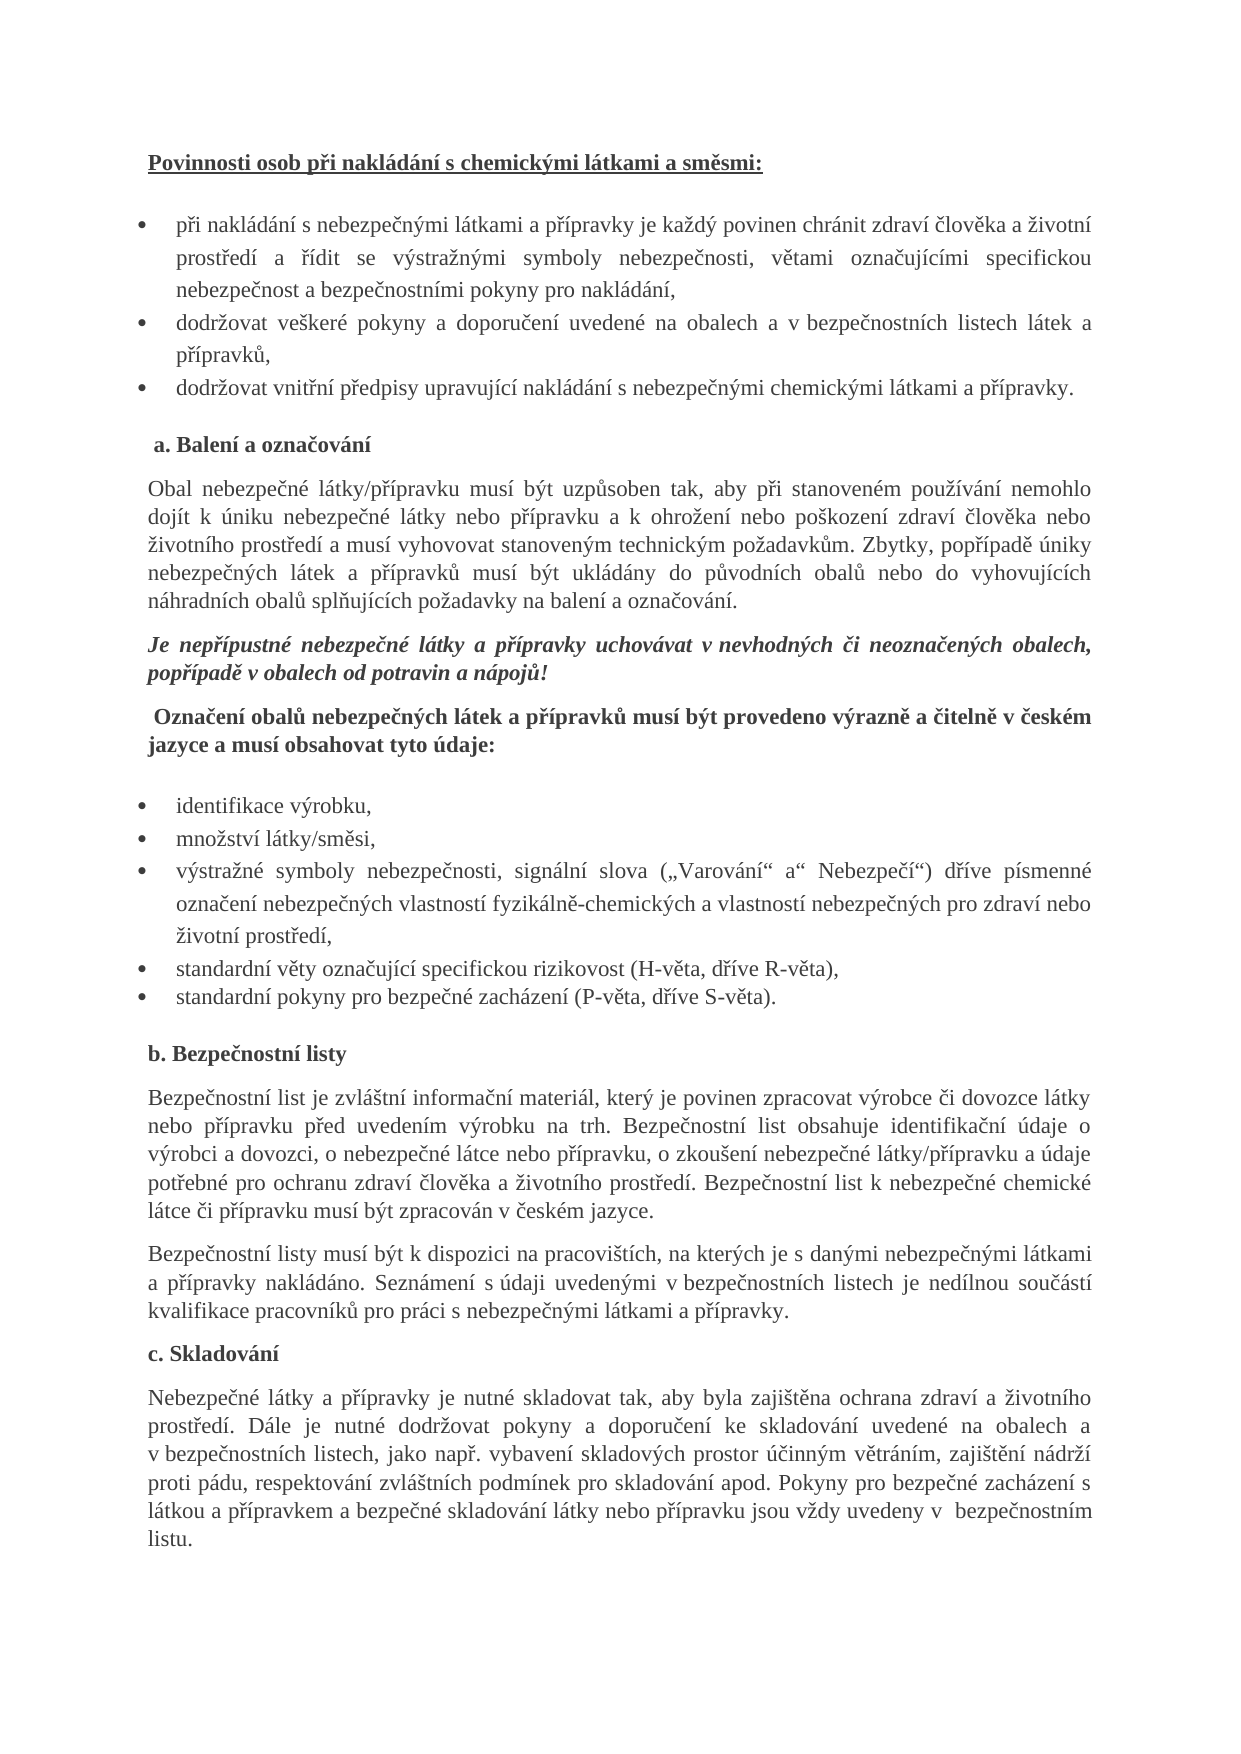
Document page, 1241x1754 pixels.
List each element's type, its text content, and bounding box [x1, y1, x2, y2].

list výstražné symboly nebezpečnosti, signální slova („Varování“ a“ Nebezpečí“) dříve písmenné označení nebezpečných vlastností fyzikálně-chemických a vlastností nebezpečných pro zdraví nebo životní prostředí, [138, 851, 1093, 949]
list množství látky/směsi, [138, 819, 1093, 851]
list identifikace výrobku, [138, 786, 1093, 819]
text c. Skladování [148, 1339, 1093, 1367]
text Obal nebezpečné látky/přípravku musí být uzpůsoben tak, aby při stanoveném používání nemohlo dojít k úniku nebezpečné látky nebo přípravku a k ohrožení nebo poškození zdraví člověka nebo životního prostředí a musí vyhovovat stanoveným technickým požadavkům. Zbytky, popřípadě úniky nebezpečných látek a přípravků musí být ukládány do původních obalů nebo do vyhovujících náhradních obalů splňujících požadavky na balení a označování. [148, 473, 1093, 613]
list standardní věty označující specifickou rizikovost (H-věta, dříve R-věta), [138, 949, 1093, 981]
list standardní pokyny pro bezpečné zacházení (P-věta, dříve S-věta). [138, 981, 1093, 1009]
text Povinnosti osob při nakládání s chemickými látkami a směsmi: [148, 148, 1093, 176]
list při nakládání s nebezpečnými látkami a přípravky je každý povinen chránit zdraví člověka a životní prostředí a řídit se výstražnými symboly nebezpečnosti, větami označujícími specifickou nebezpečnost a bezpečnostními pokyny pro nakládání, [138, 205, 1093, 302]
text Označení obalů nebezpečných látek a přípravků musí být provedeno výrazně a čitelně v českém jazyce a musí obsahovat tyto údaje: [148, 701, 1093, 757]
text Bezpečnostní listy musí být k dispozici na pracovištích, na kterých je s danými nebezpečnými látkami a přípravky nakládáno. Seznámení s údaji uvedenými v bezpečnostních listech je nedílnou součástí kvalifikace pracovníků pro práci s nebezpečnými látkami a přípravky. [148, 1239, 1093, 1323]
text Bezpečnostní list je zvláštní informační materiál, který je povinen zpracovat výrobce či dovozce látky nebo přípravku před uvedením výrobku na trh. Bezpečnostní list obsahuje identifikační údaje o výrobci a dovozci, o nebezpečné látce nebo přípravku, o zkoušení nebezpečné látky/přípravku a údaje potřebné pro ochranu zdraví člověka a životního prostředí. Bezpečnostní list k nebezpečné chemické látce či přípravku musí být zpracován v českém jazyce. [148, 1082, 1093, 1223]
text Je nepřípustné nebezpečné látky a přípravky uchovávat v nevhodných či neoznačených obalech, popřípadě v obalech od potravin a nápojů! [148, 629, 1093, 685]
text a. Balení a označování [148, 429, 1093, 457]
text Nebezpečné látky a přípravky je nutné skladovat tak, aby byla zajištěna ochrana zdraví a životního prostředí. Dále je nutné dodržovat pokyny a doporučení ke skladování uvedené na obalech a v bezpečnostních listech, jako např. vybavení skladových prostor účinným větráním, zajištění nádrží proti pádu, respektování zvláštních podmínek pro skladování apod. Pokyny pro bezpečné zacházení s látkou a přípravkem a bezpečné skladování látky nebo přípravku jsou vždy uvedeny v bezpečnostním listu. [148, 1382, 1093, 1551]
text b. Bezpečnostní listy [148, 1039, 1093, 1067]
list dodržovat vnitřní předpisy upravující nakládání s nebezpečnými chemickými látkami a přípravky. [138, 367, 1093, 400]
list dodržovat veškeré pokyny a doporučení uvedené na obalech a v bezpečnostních listech látek a přípravků, [138, 302, 1093, 367]
